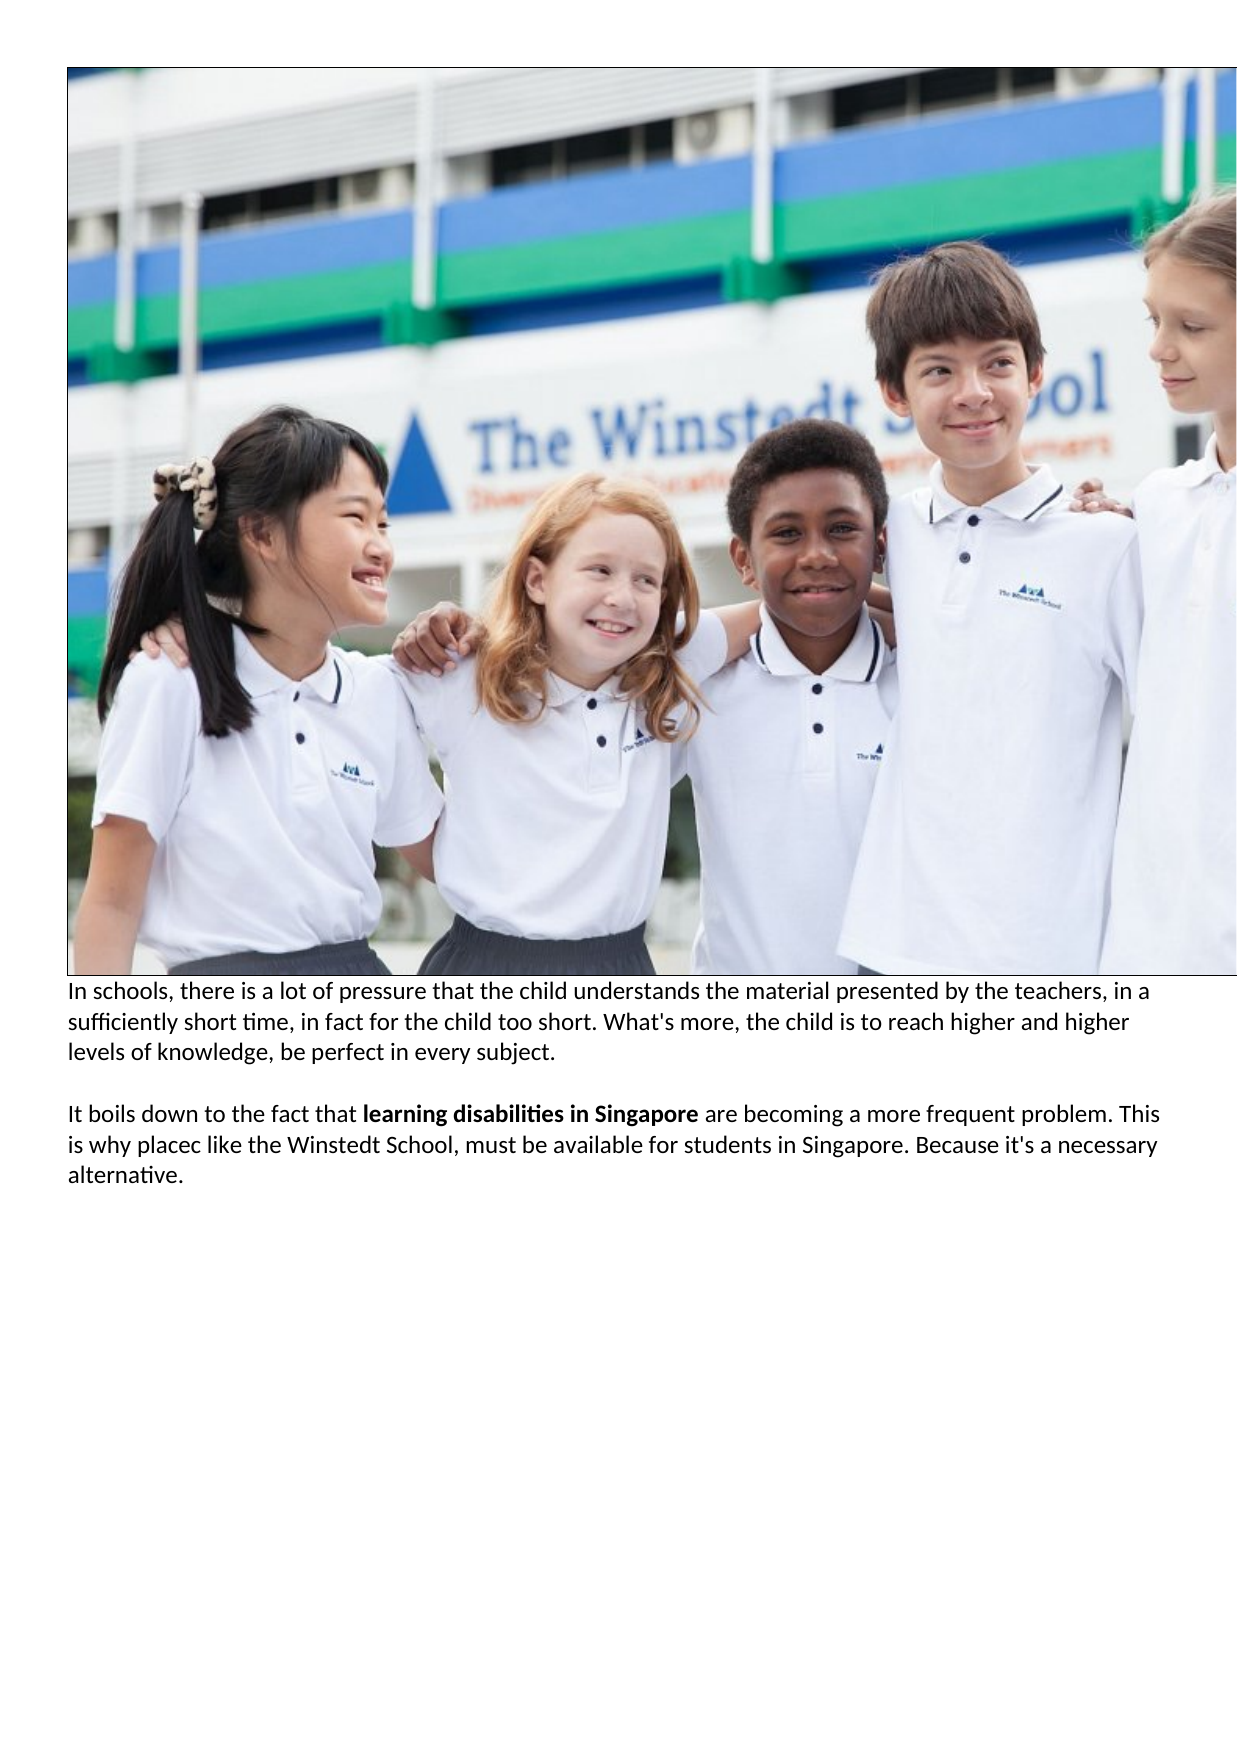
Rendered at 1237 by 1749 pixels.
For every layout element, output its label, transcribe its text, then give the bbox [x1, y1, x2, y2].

text It boils down to the fact that learning disabilities in Singapore are becoming a more frequent problem. This is why placec like the Winstedt School, must be available for students in Singapore. Because it's a necessary alternative. [68, 1098, 1169, 1190]
text In schools, there is a lot of pressure that the child understands the material presented by the teachers, in a sufficiently short time, in fact for the child too short. What's more, the child is to reach higher and higher levels of knowledge, be perfect in every subject. [68, 976, 1169, 1067]
picture [68, 68, 1237, 975]
